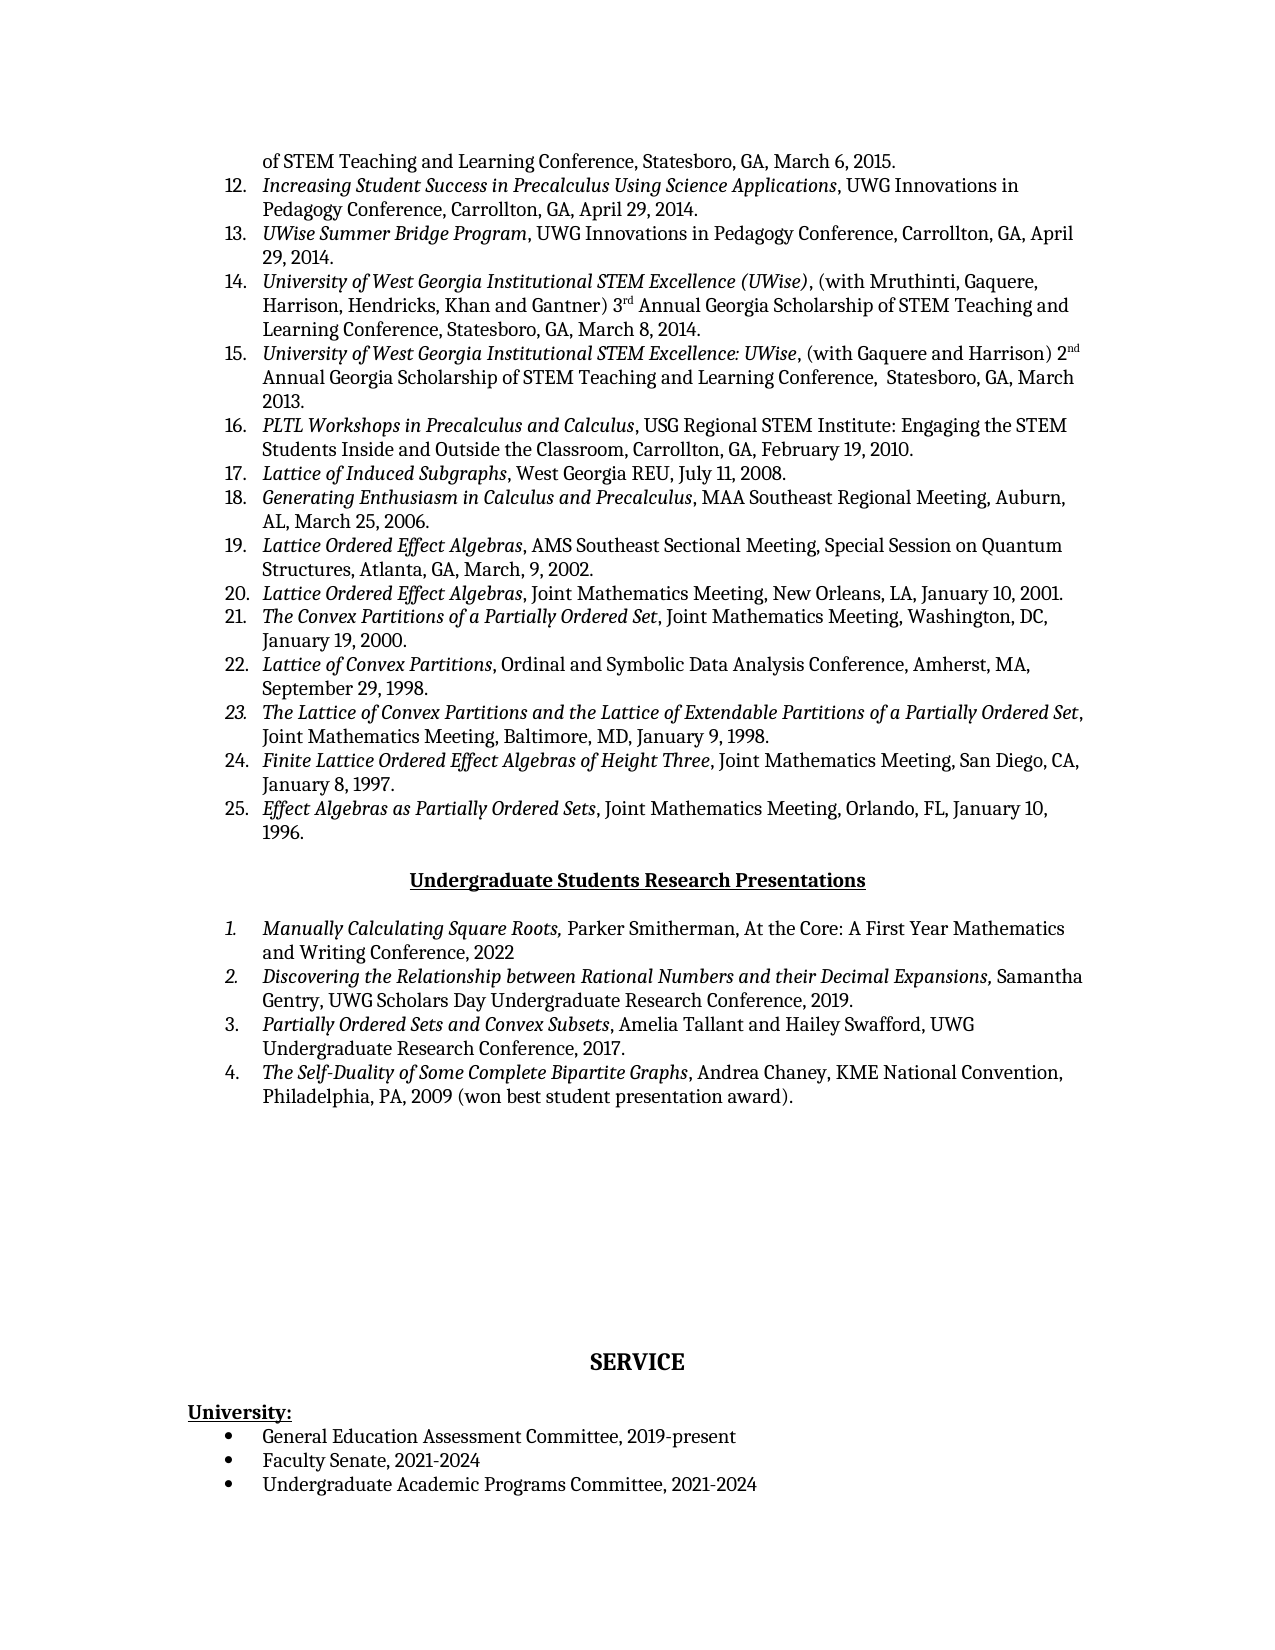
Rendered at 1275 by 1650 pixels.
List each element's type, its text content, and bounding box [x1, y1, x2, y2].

list Lattice of Induced Subgraphs, West Georgia REU, July 11, 2008. [225, 461, 1087, 485]
list Faculty Senate, 2021-2024 [225, 1448, 1087, 1472]
list Effect Algebras as Partially Ordered Sets, Joint Mathematics Meeting, Orlando, FL, January 10, 1996. [225, 797, 1087, 845]
list Lattice Ordered Effect Algebras, Joint Mathematics Meeting, New Orleans, LA, January 10, 2001. [225, 581, 1087, 605]
list Manually Calculating Square Roots, Parker Smitherman, At the Core: A First Year Mathematics and Writing Conference, 2022 [225, 917, 1087, 964]
list Partially Ordered Sets and Convex Subsets, Amelia Tallant and Hailey Swafford, UWG Undergraduate Research Conference, 2017. [225, 1012, 1087, 1060]
list Discovering the Relationship between Rational Numbers and their Decimal Expansions, Samantha Gentry, UWG Scholars Day Undergraduate Research Conference, 2019. [225, 964, 1087, 1012]
list Lattice of Convex Partitions, Ordinal and Symbolic Data Analysis Conference, Amherst, MA, September 29, 1998. [225, 653, 1087, 701]
list The Lattice of Convex Partitions and the Lattice of Extendable Partitions of a Partially Ordered Set, Joint Mathematics Meeting, Baltimore, MD, January 9, 1998. [225, 701, 1087, 749]
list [225, 150, 1087, 174]
text Undergraduate Students Research Presentations [187, 869, 1087, 893]
list University of West Georgia Institutional STEM Excellence (UWise), (with Mruthinti, Gaquere, Harrison, Hendricks, Khan and Gantner) 3rd Annual Georgia Scholarship of STEM Teaching and Learning Conference, Statesboro, GA, March 8, 2014. [225, 270, 1087, 342]
list The Self-Duality of Some Complete Bipartite Graphs, Andrea Chaney, KME National Convention, Philadelphia, PA, 2009 (won best student presentation award). [225, 1060, 1087, 1108]
list Lattice Ordered Effect Algebras, AMS Southeast Sectional Meeting, Special Session on Quantum Structures, Atlanta, GA, March, 9, 2002. [225, 533, 1087, 581]
text University: [187, 1401, 1087, 1424]
list The Convex Partitions of a Partially Ordered Set, Joint Mathematics Meeting, Washington, DC, January 19, 2000. [225, 605, 1087, 653]
list Finite Lattice Ordered Effect Algebras of Height Three, Joint Mathematics Meeting, San Diego, CA, January 8, 1997. [225, 749, 1087, 797]
list UWise Summer Bridge Program, UWG Innovations in Pedagogy Conference, Carrollton, GA, April 29, 2014. [225, 222, 1087, 270]
list Generating Enthusiasm in Calculus and Precalculus, MAA Southeast Regional Meeting, Auburn, AL, March 25, 2006. [225, 485, 1087, 533]
list Undergraduate Academic Programs Committee, 2021-2024 [225, 1472, 1087, 1496]
text SERVICE [187, 1348, 1087, 1377]
list Increasing Student Success in Precalculus Using Science Applications, UWG Innovations in Pedagogy Conference, Carrollton, GA, April 29, 2014. [225, 174, 1087, 222]
list PLTL Workshops in Precalculus and Calculus, USG Regional STEM Institute: Engaging the STEM Students Inside and Outside the Classroom, Carrollton, GA, February 19, 2010. [225, 413, 1087, 461]
list University of West Georgia Institutional STEM Excellence: UWise, (with Gaquere and Harrison) 2nd Annual Georgia Scholarship of STEM Teaching and Learning Conference, Statesboro, GA, March 2013. [225, 342, 1087, 413]
list General Education Assessment Committee, 2019-present [225, 1424, 1087, 1448]
